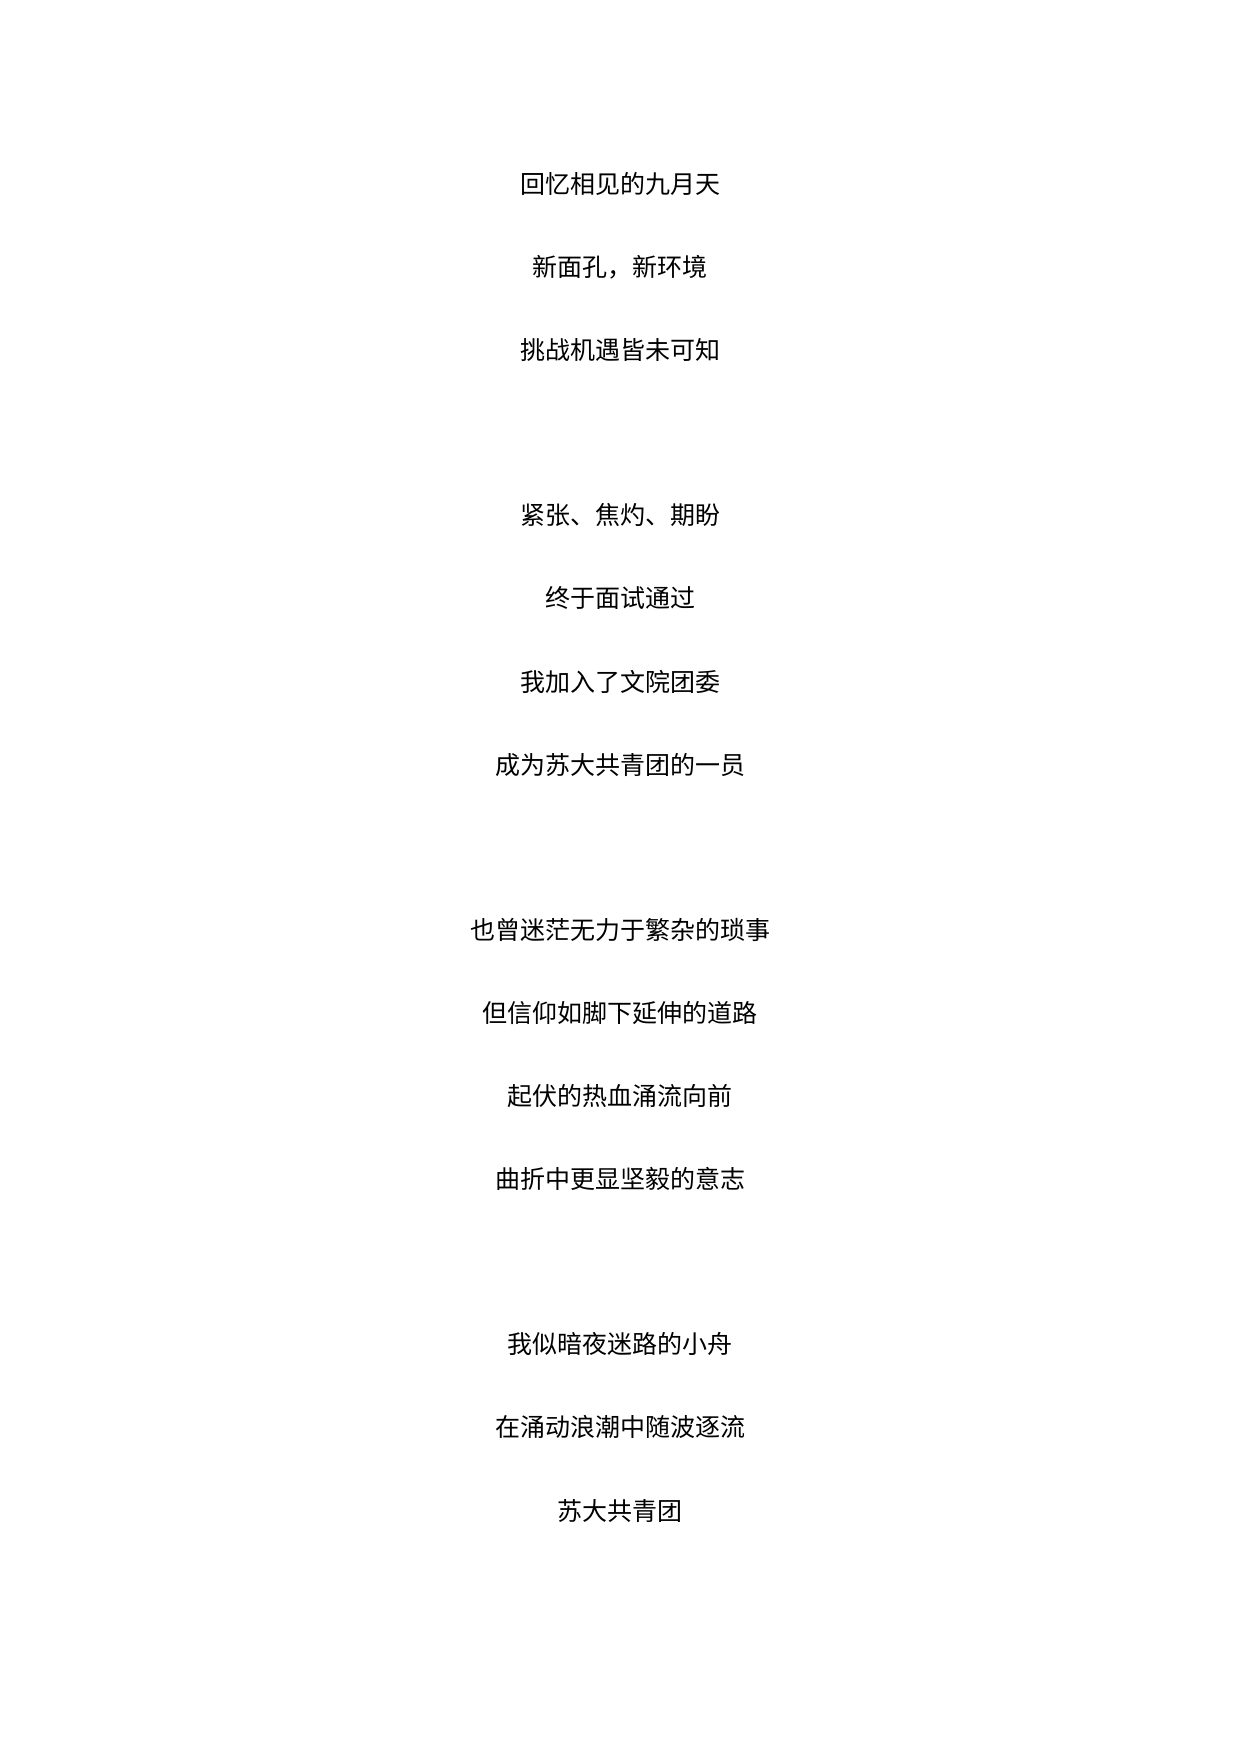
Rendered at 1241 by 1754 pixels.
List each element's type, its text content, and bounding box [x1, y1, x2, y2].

text 我加入了文院团委 [187, 648, 1053, 713]
text 我似暗夜迷路的小舟 [187, 1310, 1053, 1375]
text 成为苏大共青团的一员 [187, 731, 1053, 796]
text 曲折中更显坚毅的意志 [187, 1145, 1053, 1210]
text 在涌动浪潮中随波逐流 [187, 1393, 1053, 1458]
text 紧张、焦灼、期盼 [187, 481, 1053, 546]
text 起伏的热血涌流向前 [187, 1062, 1053, 1127]
text 苏大共青团 [187, 1477, 1053, 1542]
text 新面孔，新环境 [187, 233, 1053, 298]
text 终于面试通过 [187, 564, 1053, 629]
text 回忆相见的九月天 [187, 150, 1053, 215]
text 挑战机遇皆未可知 [187, 316, 1053, 381]
text 但信仰如脚下延伸的道路 [187, 979, 1053, 1044]
text 也曾迷茫无力于繁杂的琐事 [187, 896, 1053, 961]
